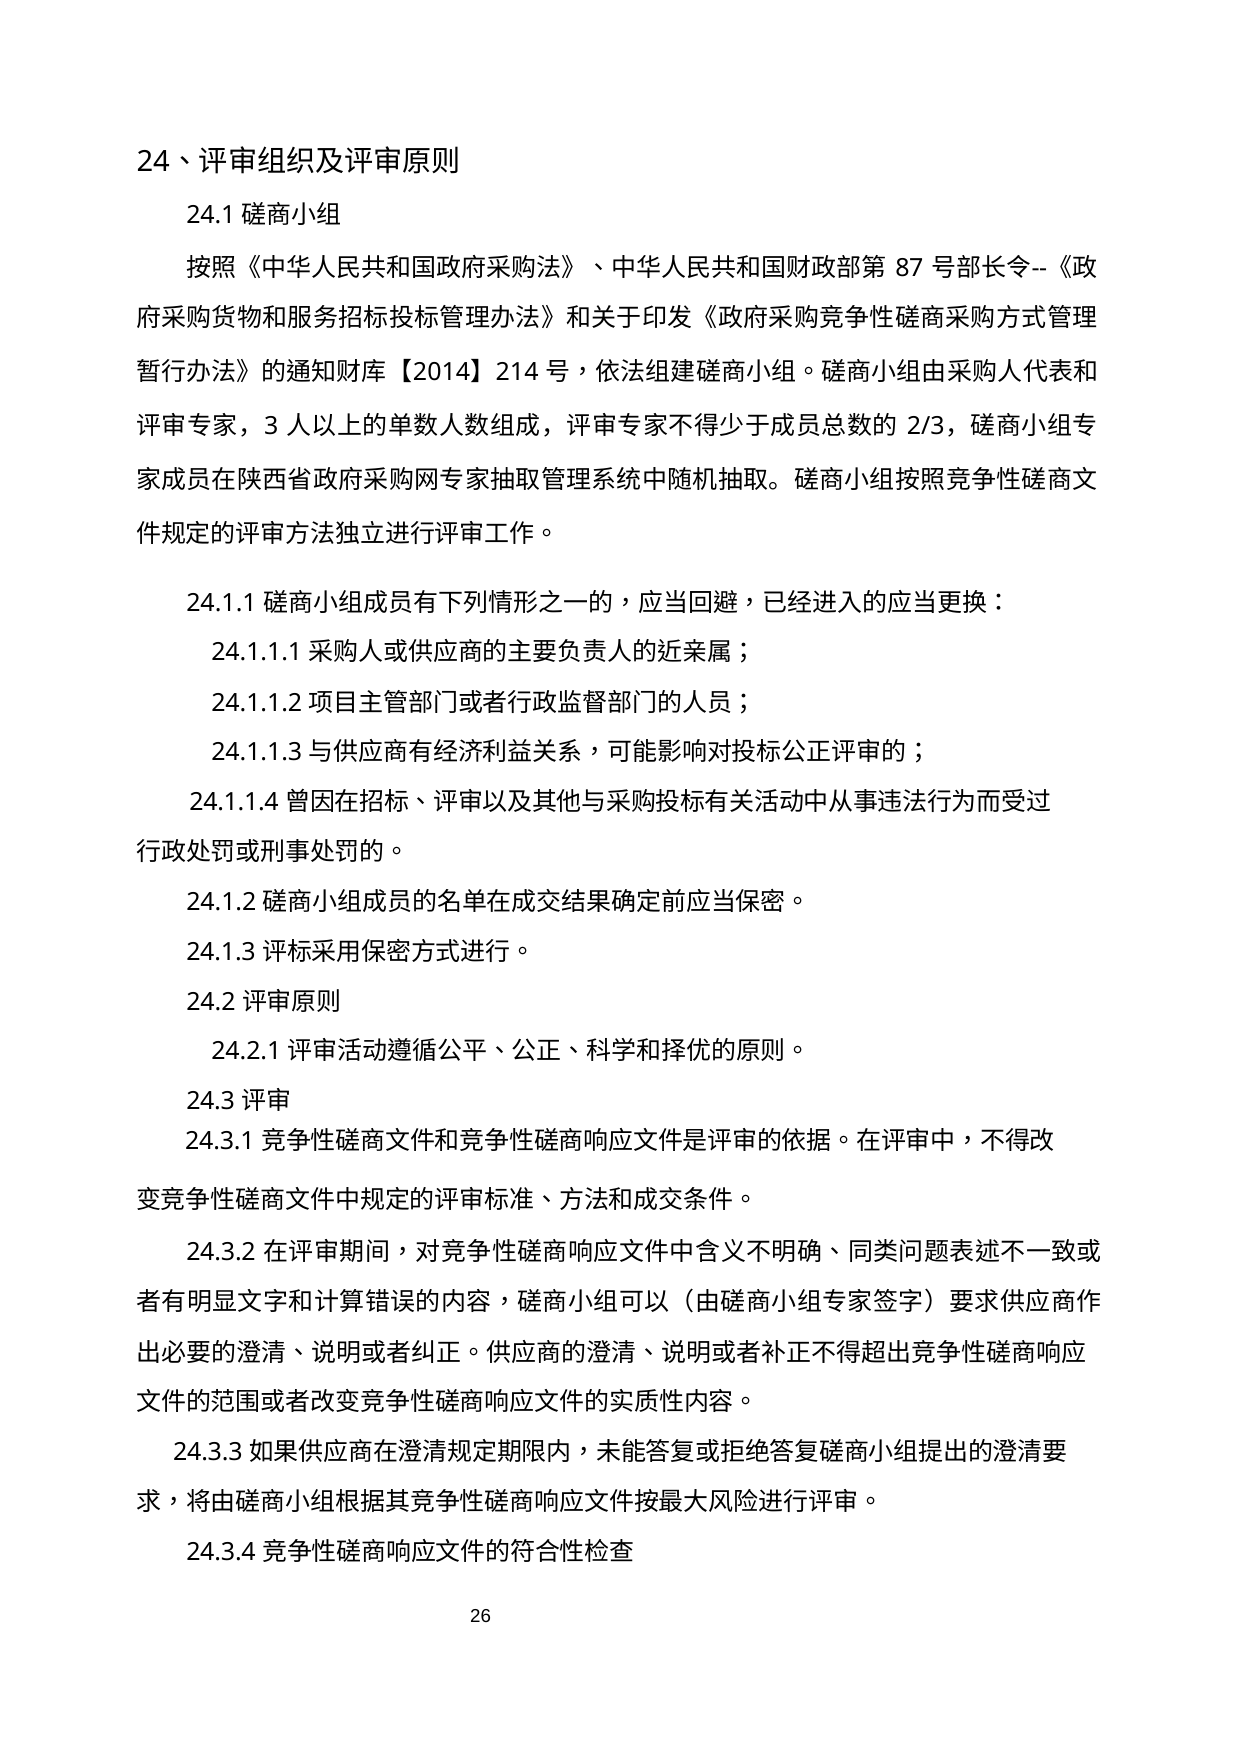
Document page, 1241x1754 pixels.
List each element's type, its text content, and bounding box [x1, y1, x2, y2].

text 按照《中华人民共和国政府采购法》、中华人民共和国财政部第 87 号部长令--《政 府采购货物和服务招标投标管理办法》和关于印发《政府采购竞争性磋商采购方式管理 暂行办法》的通知财库【2014】214 号，依法组建磋商小组。磋商小组由采购人代表和评审专家，3 人以上的单数人数组成，评审专家不得少于成员总数的 2/3，磋商小组专家成员在陕西省政府采购网专家抽取管理系统中随机抽取。磋商小组按照竞争性磋商文件规定的评审方法独立进行评审工作。 [136, 249, 1098, 550]
text 24.3.4 竞争性磋商响应文件的符合性检查 [186, 1535, 1104, 1566]
text 24.1 磋商小组 [186, 199, 1104, 230]
text 求，将由磋商小组根据其竞争性磋商响应文件按最大风险进行评审。 [136, 1485, 1104, 1516]
text 24.1.2 磋商小组成员的名单在成交结果确定前应当保密。 [186, 886, 1104, 917]
text 24.2.1 评审活动遵循公平、公正、科学和择优的原则。 [211, 1035, 1104, 1066]
text 24.1.1.4 曾因在招标、评审以及其他与采购投标有关活动中从事违法行为而受过 [136, 786, 1104, 817]
text 变竞争性磋商文件中规定的评审标准、方法和成交条件。 [136, 1183, 1104, 1214]
text 24.1.3 评标采用保密方式进行。 [186, 935, 1104, 966]
text 24.1.1.1 采购人或供应商的主要负责人的近亲属； [211, 636, 1104, 667]
text 行政处罚或刑事处罚的。 [136, 836, 1104, 867]
text 24.1.1 磋商小组成员有下列情形之一的，应当回避，已经进入的应当更换： [186, 586, 1104, 617]
text 24、评审组织及评审原则 [136, 142, 1104, 178]
text 24.1.1.2 项目主管部门或者行政监督部门的人员； [211, 686, 1104, 717]
text 24.2 评审原则 [186, 985, 1104, 1016]
text 24.3.3 如果供应商在澄清规定期限内，未能答复或拒绝答复磋商小组提出的澄清要 [136, 1435, 1104, 1466]
text 24.1.1.3 与供应商有经济利益关系，可能影响对投标公正评审的； [211, 736, 1104, 767]
text 24.3.1 竞争性磋商文件和竞争性磋商响应文件是评审的依据。在评审中，不得改 [136, 1134, 1104, 1183]
text 24.3.2 在评审期间，对竞争性磋商响应文件中含义不明确、同类问题表述不一致或 者有明显文字和计算错误的内容，磋商小组可以（由磋商小组专家签字）要求供应商作 出必要的澄清、说明或者纠正。供应商的澄清、说明或者补正不得超出竞争性磋商响应 [136, 1233, 1104, 1369]
text 文件的范围或者改变竞争性磋商响应文件的实质性内容。 [136, 1386, 1104, 1416]
text 24.3 评审 [186, 1085, 1104, 1116]
